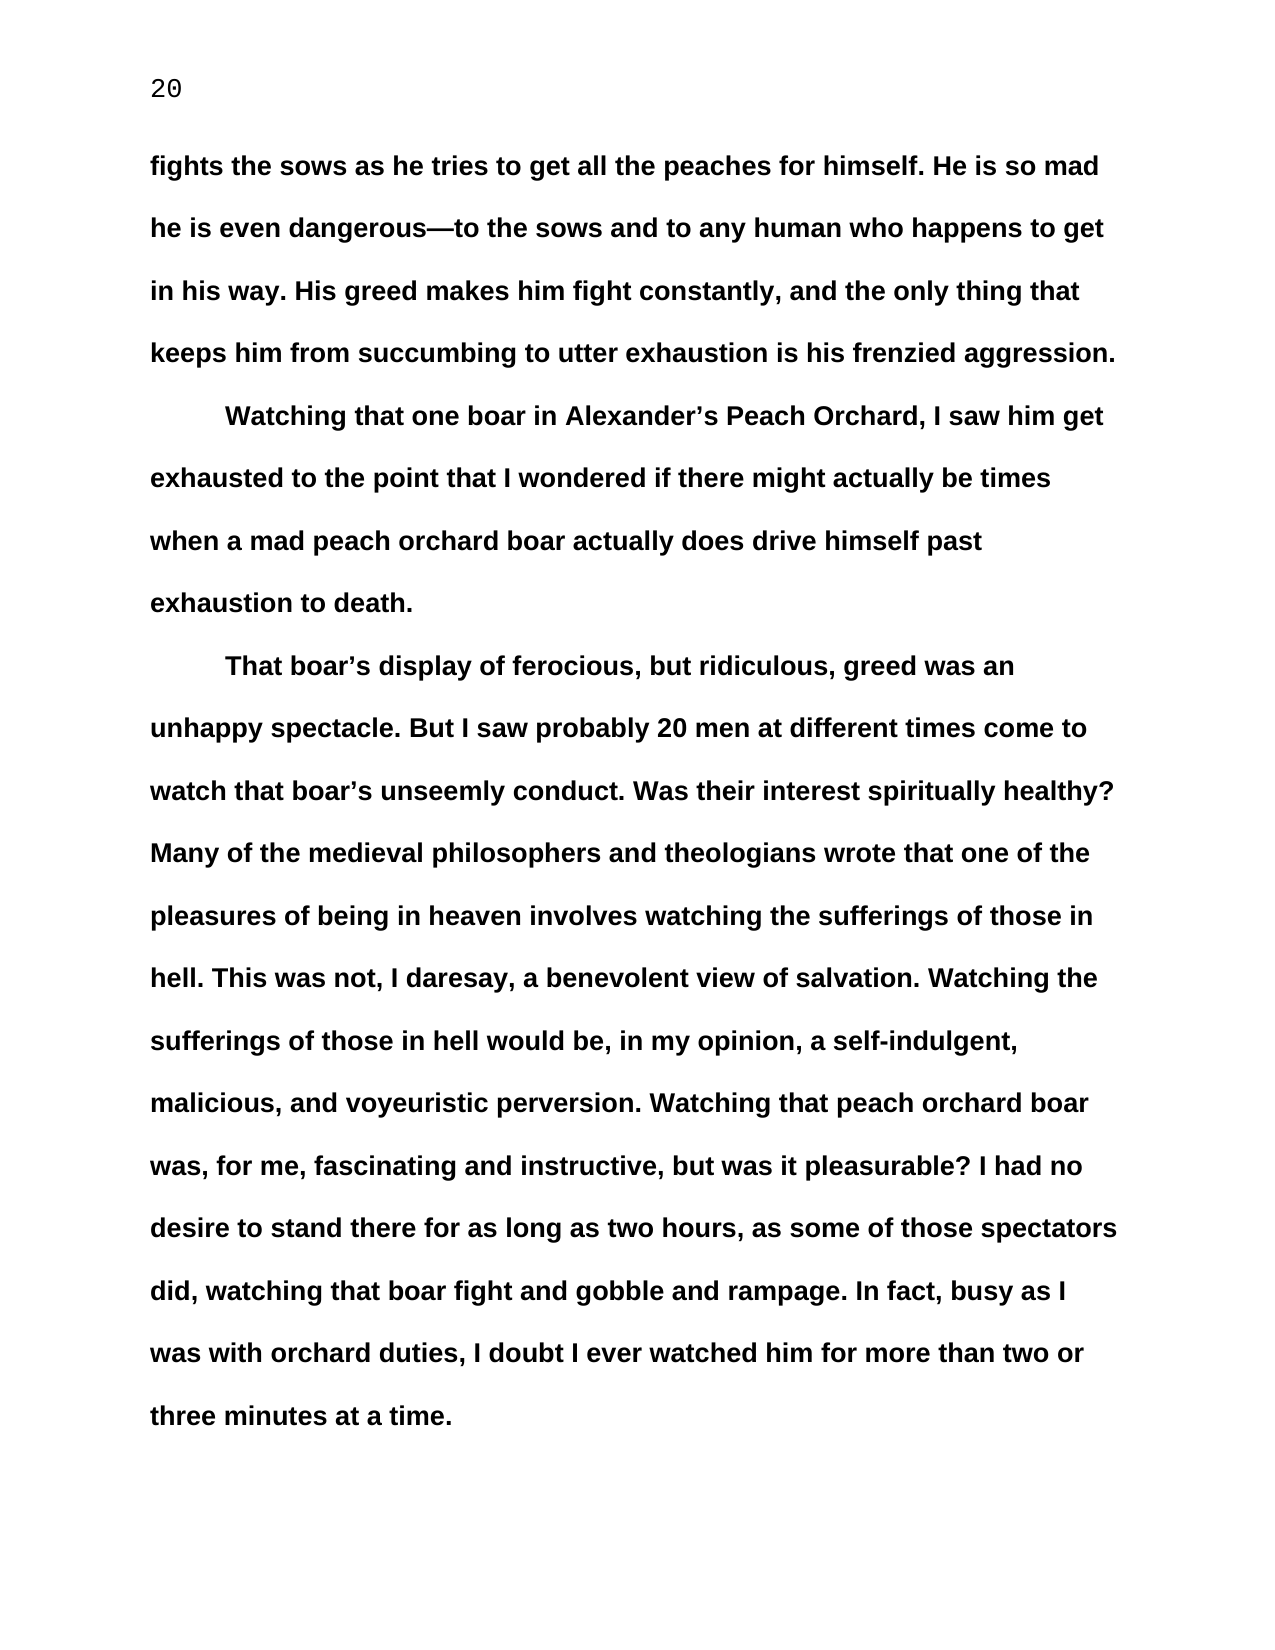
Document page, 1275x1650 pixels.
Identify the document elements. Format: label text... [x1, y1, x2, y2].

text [150, 150, 1125, 369]
text That boar’s display of ferocious, but ridiculous, greed was an unhappy spectacle. But I saw probably 20 men at different times come to watch that boar’s unseemly conduct. Was their interest spiritually healthy? Many of the medieval philosophers and theologians wrote that one of the pleasures of being in heaven involves watching the sufferings of those in hell. This was not, I daresay, a benevolent view of salvation. Watching the sufferings of those in hell would be, in my opinion, a self-indulgent, malicious, and voyeuristic perversion. Watching that peach orchard boar was, for me, fascinating and instructive, but was it pleasurable? I had no desire to stand there for as long as two hours, as some of those spectators did, watching that boar fight and gobble and rampage. In fact, busy as I was with orchard duties, I doubt I ever watched him for more than two or three minutes at a time. [150, 650, 1125, 1431]
text Watching that one boar in Alexander’s Peach Orchard, I saw him get exhausted to the point that I wondered if there might actually be times when a mad peach orchard boar actually does drive himself past exhaustion to death. [150, 400, 1125, 619]
